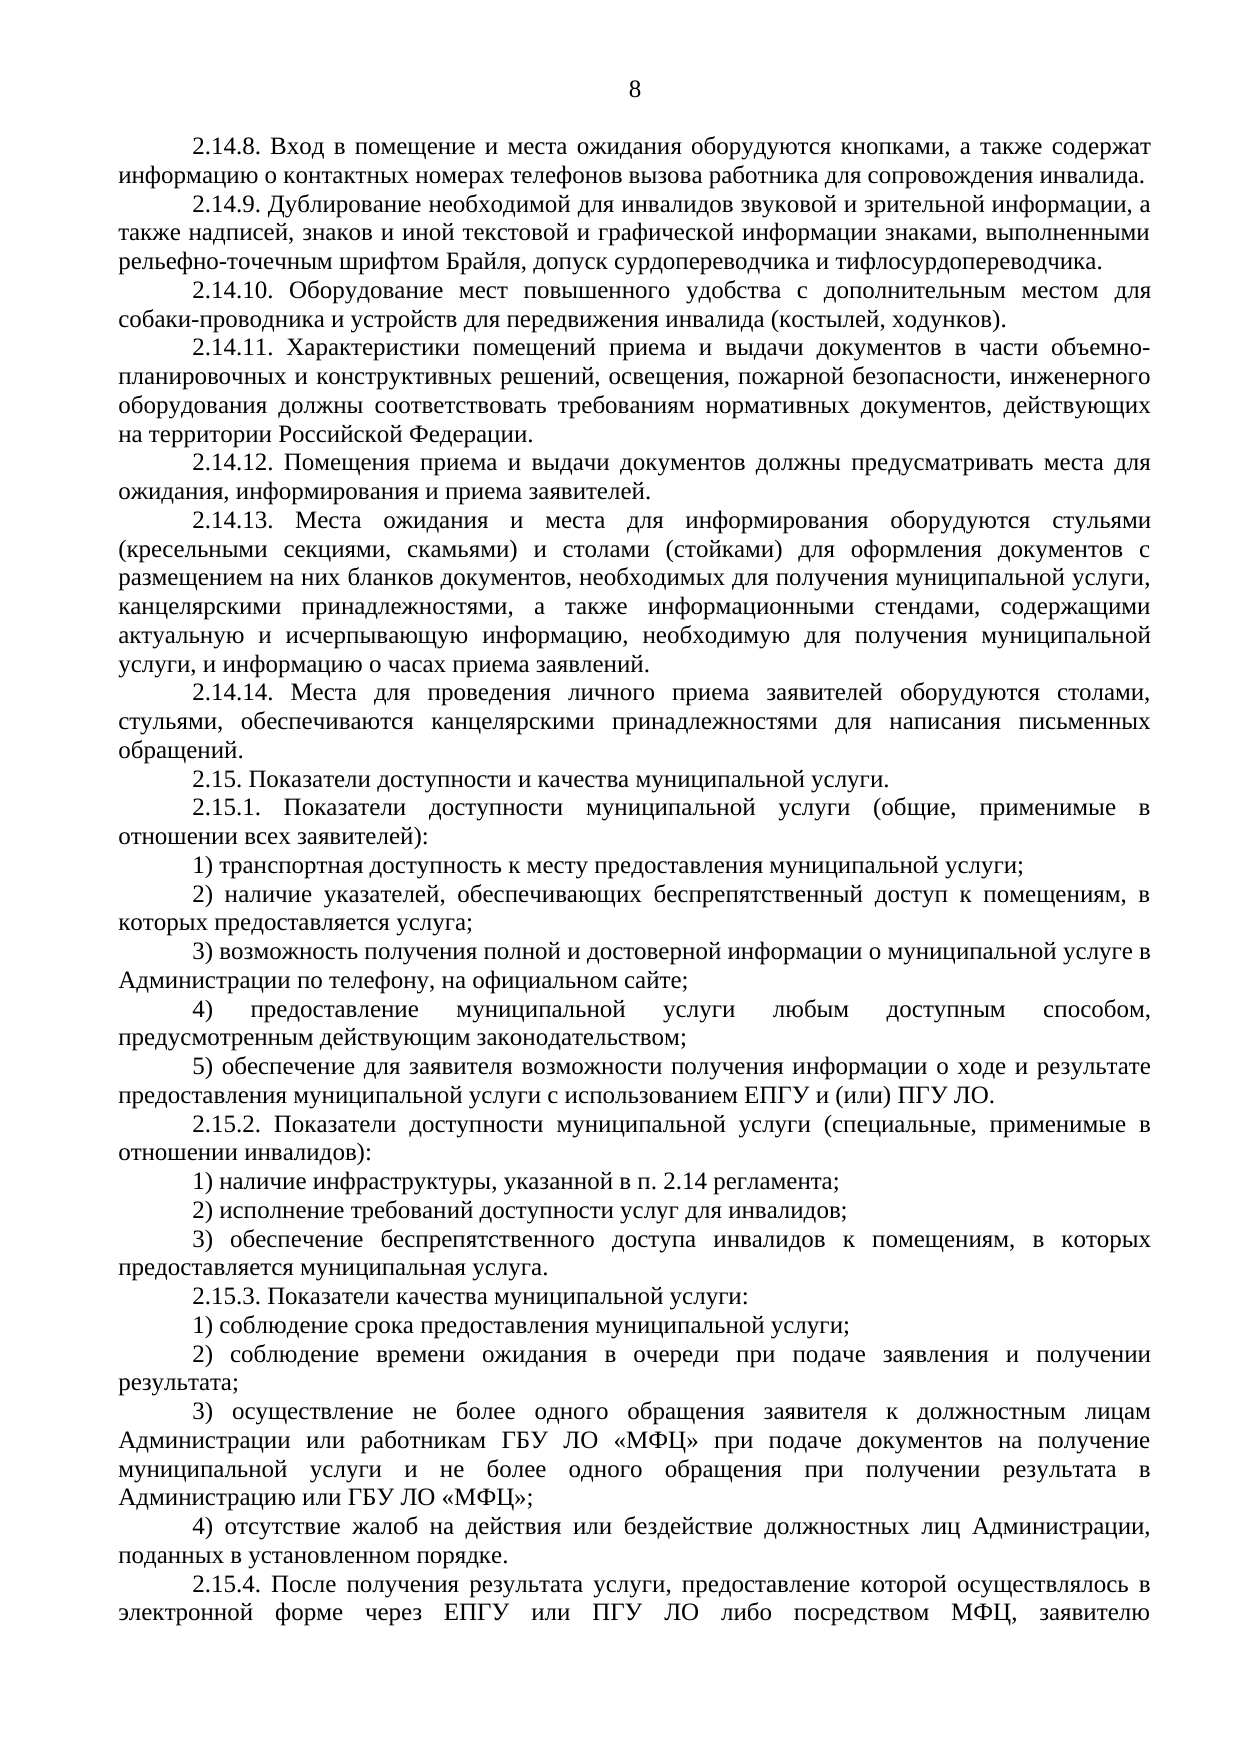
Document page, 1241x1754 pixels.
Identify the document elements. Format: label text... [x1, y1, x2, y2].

text 4) отсутствие жалоб на действия или бездействие должностных лиц Администрации, поданных в установленном порядке. [118, 1511, 1152, 1569]
text 2) исполнение требований доступности услуг для инвалидов; [118, 1195, 1152, 1224]
text 3) осуществление не более одного обращения заявителя к должностным лицам Администрации или работникам ГБУ ЛО «МФЦ» при подаче документов на получение муниципальной услуги и не более одного обращения при получении результата в Администрацию или ГБУ ЛО «МФЦ»; [118, 1396, 1152, 1511]
text 2.14.10. Оборудование мест повышенного удобства с дополнительным местом для собаки-проводника и устройств для передвижения инвалида (костылей, ходунков). [118, 275, 1152, 332]
text 2.14.13. Места ожидания и места для информирования оборудуются стульями (кресельными секциями, скамьями) и столами (стойками) для оформления документов с размещением на них бланков документов, необходимых для получения муниципальной услуги, канцелярскими принадлежностями, а также информационными стендами, содержащими актуальную и исчерпывающую информацию, необходимую для получения муниципальной услуги, и информацию о часах приема заявлений. [118, 505, 1152, 677]
text 2.15. Показатели доступности и качества муниципальной услуги. [118, 764, 1152, 792]
text 2) наличие указателей, обеспечивающих беспрепятственный доступ к помещениям, в которых предоставляется услуга; [118, 879, 1152, 936]
text 4) предоставление муниципальной услуги любым доступным способом, предусмотренным действующим законодательством; [118, 994, 1152, 1051]
text 2) соблюдение времени ожидания в очереди при подаче заявления и получении результата; [118, 1339, 1152, 1396]
text 3) обеспечение беспрепятственного доступа инвалидов к помещениям, в которых предоставляется муниципальная услуга. [118, 1224, 1152, 1281]
text 2.15.1. Показатели доступности муниципальной услуги (общие, применимые в отношении всех заявителей): [118, 792, 1152, 850]
text 2.14.11. Характеристики помещений приема и выдачи документов в части объемно-планировочных и конструктивных решений, освещения, пожарной безопасности, инженерного оборудования должны соответствовать требованиям нормативных документов, действующих на территории Российской Федерации. [118, 332, 1152, 447]
text 2.15.2. Показатели доступности муниципальной услуги (специальные, применимые в отношении инвалидов): [118, 1109, 1152, 1166]
text 2.14.9. Дублирование необходимой для инвалидов звуковой и зрительной информации, а также надписей, знаков и иной текстовой и графической информации знаками, выполненными рельефно-точечным шрифтом Брайля, допуск сурдопереводчика и тифлосурдопереводчика. [118, 189, 1152, 275]
text 3) возможность получения полной и достоверной информации о муниципальной услуге в Администрации по телефону, на официальном сайте; [118, 936, 1152, 994]
text 1) наличие инфраструктуры, указанной в п. 2.14 регламента; [118, 1166, 1152, 1195]
text 5) обеспечение для заявителя возможности получения информации о ходе и результате предоставления муниципальной услуги с использованием ЕПГУ и (или) ПГУ ЛО. [118, 1051, 1152, 1109]
text 1) транспортная доступность к месту предоставления муниципальной услуги; [118, 850, 1152, 879]
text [118, 1569, 1152, 1626]
text 2.14.12. Помещения приема и выдачи документов должны предусматривать места для ожидания, информирования и приема заявителей. [118, 447, 1152, 505]
text 2.14.8. Вход в помещение и места ожидания оборудуются кнопками, а также содержат информацию о контактных номерах телефонов вызова работника для сопровождения инвалида. [118, 131, 1152, 189]
text 2.15.3. Показатели качества муниципальной услуги: [118, 1281, 1152, 1310]
text 2.14.14. Места для проведения личного приема заявителей оборудуются столами, стульями, обеспечиваются канцелярскими принадлежностями для написания письменных обращений. [118, 677, 1152, 764]
text 1) соблюдение срока предоставления муниципальной услуги; [118, 1310, 1152, 1339]
